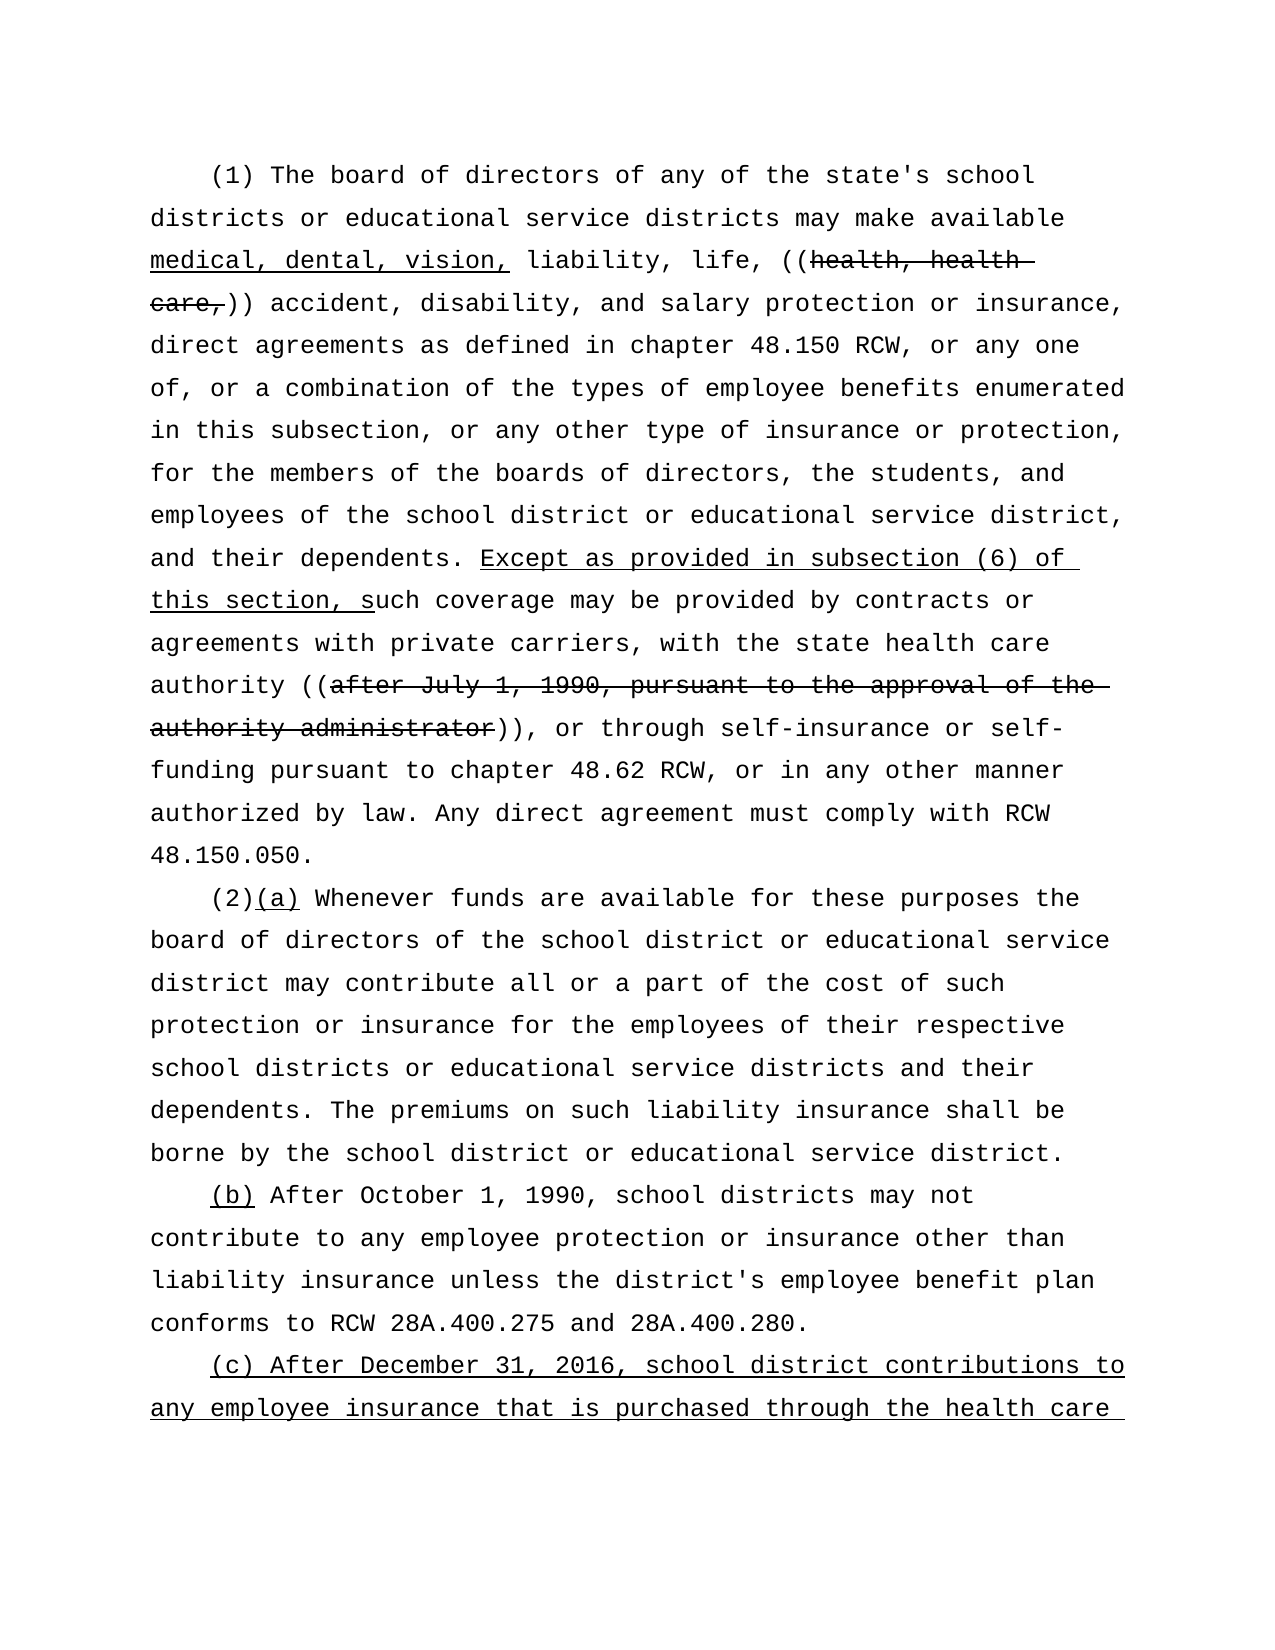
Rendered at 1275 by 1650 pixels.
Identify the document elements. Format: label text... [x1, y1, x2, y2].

text (b) After October 1, 1990, school districts may not contribute to any employee protection or insurance other than liability insurance unless the district's employee benefit plan conforms to RCW 28A.400.275 and 28A.400.280. [150, 1170, 1125, 1340]
text (2)(a) Whenever funds are available for these purposes the board of directors of the school district or educational service district may contribute all or a part of the cost of such protection or insurance for the employees of their respective school districts or educational service districts and their dependents. The premiums on such liability insurance shall be borne by the school district or educational service district. [150, 872, 1125, 1170]
text (1) The board of directors of any of the state's school districts or educational service districts may make available medical, dental, vision, liability, life, ((health, health care,)) accident, disability, and salary protection or insurance, direct agreements as defined in chapter 48.150 RCW, or any one of, or a combination of the types of employee benefits enumerated in this subsection, or any other type of insurance or protection, for the members of the boards of directors, the students, and employees of the school district or educational service district, and their dependents. Except as provided in subsection (6) of this section, such coverage may be provided by contracts or agreements with private carriers, with the state health care authority ((after July 1, 1990, pursuant to the approval of the authority administrator)), or through self-insurance or self-funding pursuant to chapter 48.62 RCW, or in any other manner authorized by law. Any direct agreement must comply with RCW 48.150.050. [150, 150, 1125, 872]
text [150, 1340, 1125, 1419]
